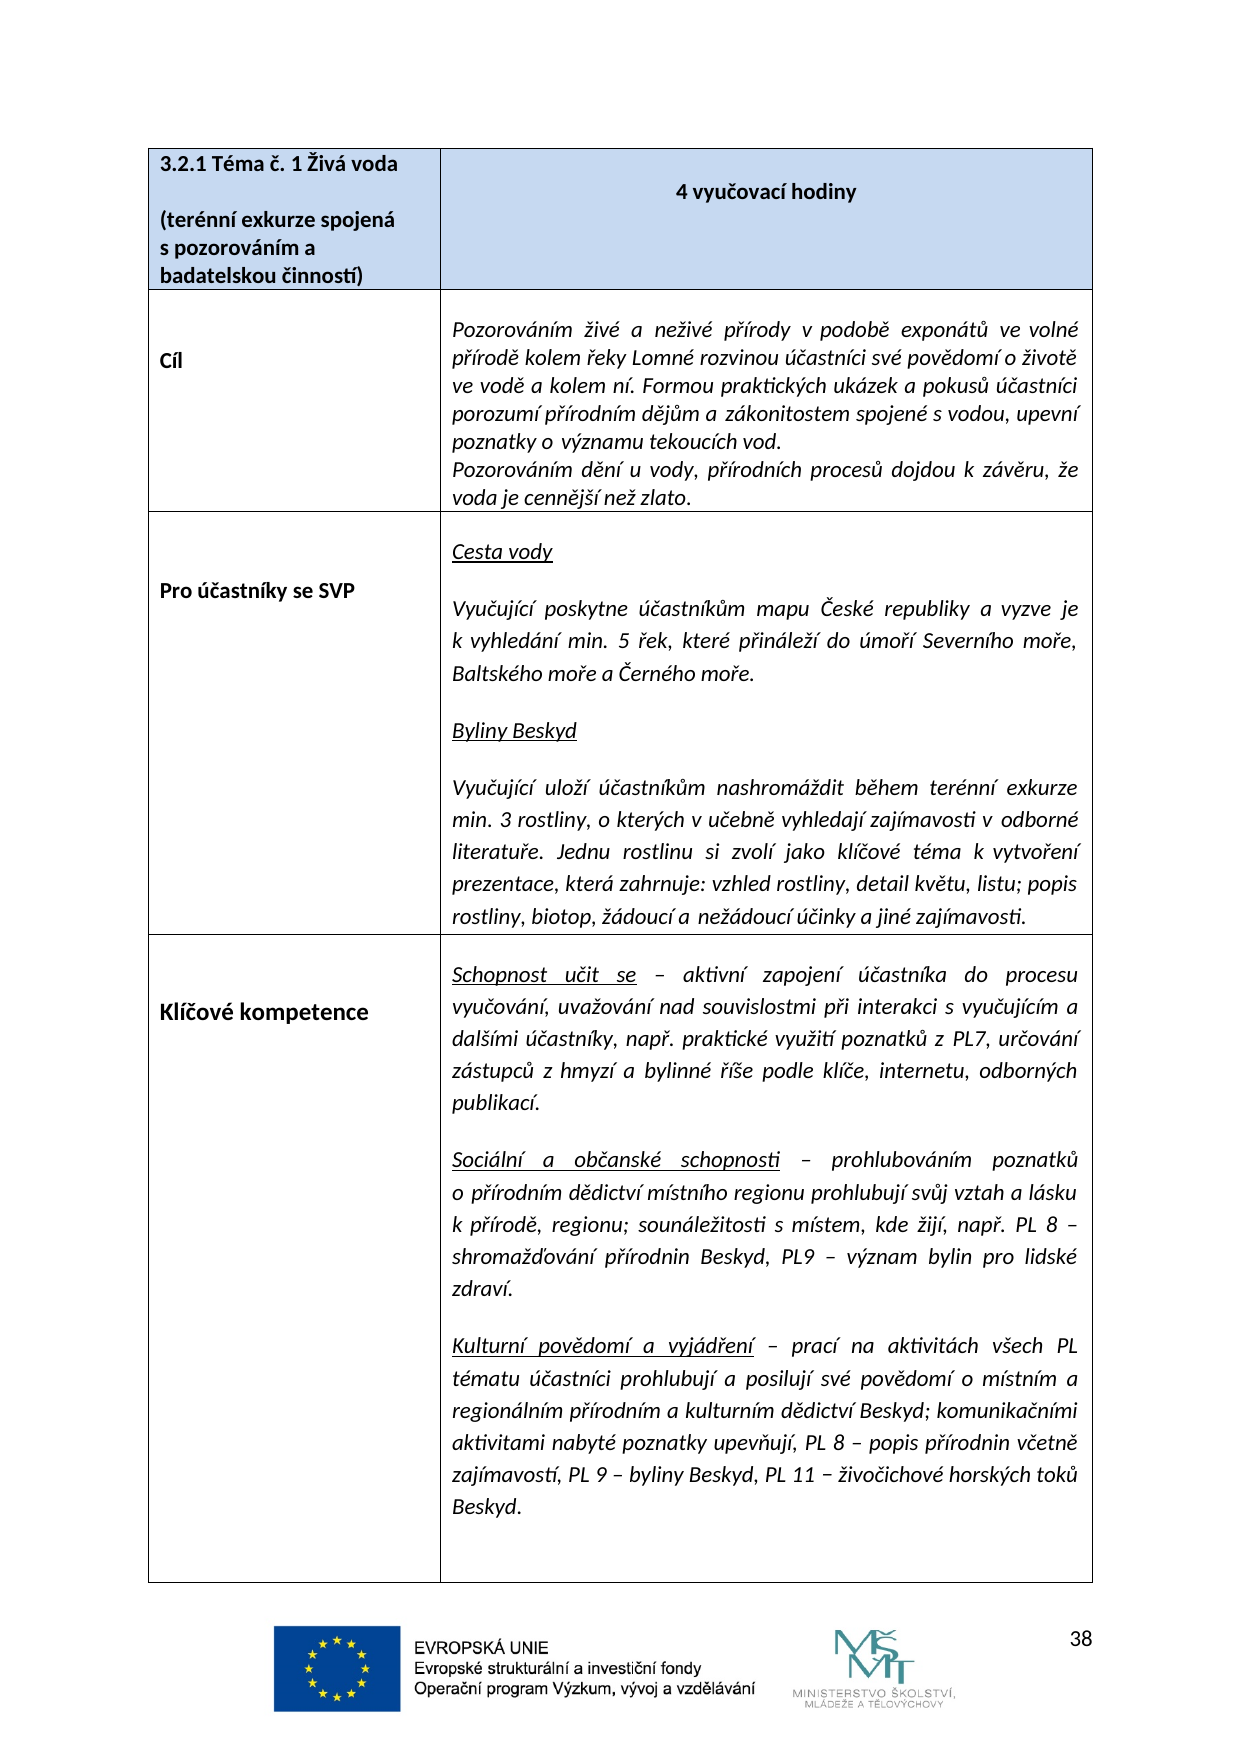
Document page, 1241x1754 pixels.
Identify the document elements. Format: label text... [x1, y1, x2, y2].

table_cell Pro účastníky se SVP [149, 512, 440, 934]
table_header 4 vyučovací hodiny [441, 149, 1092, 289]
table_cell Pozorováním živé a neživé přírody v podobě exponátů ve volné přírodě kolem řeky Lomné rozvinou účastníci své povědomí o životě ve vodě a kolem ní. Formou praktických ukázek a pokusů účastníci porozumí přírodním dějům a zákonitostem spojené s vodou, upevní poznatky o významu tekoucích vod. Pozorováním dění u vody, přírodních procesů dojdou k závěru, že voda je cennější než zlato. [441, 290, 1092, 511]
picture [231, 1583, 997, 1754]
table_cell Cíl [149, 290, 440, 511]
table_header 3.2.1 Téma č. 1 Živá voda (terénní exkurze spojená s pozorováním a badatelskou činností) [149, 149, 440, 289]
table_cell Klíčové kompetence [149, 935, 440, 1582]
table_cell Cesta vody Vyučující poskytne účastníkům mapu České republiky a vyzve je k vyhledání min. 5 řek, které přináleží do úmoří Severního moře, Baltského moře a Černého moře. Byliny Beskyd Vyučující uloží účastníkům nashromáždit během terénní exkurze min. 3 rostliny, o kterých v učebně vyhledají zajímavosti v odborné literatuře. Jednu rostlinu si zvolí jako klíčové téma k vytvoření prezentace, která zahrnuje: vzhled rostliny, detail květu, listu; popis rostliny, biotop, žádoucí a nežádoucí účinky a jiné zajímavosti. [441, 512, 1092, 934]
